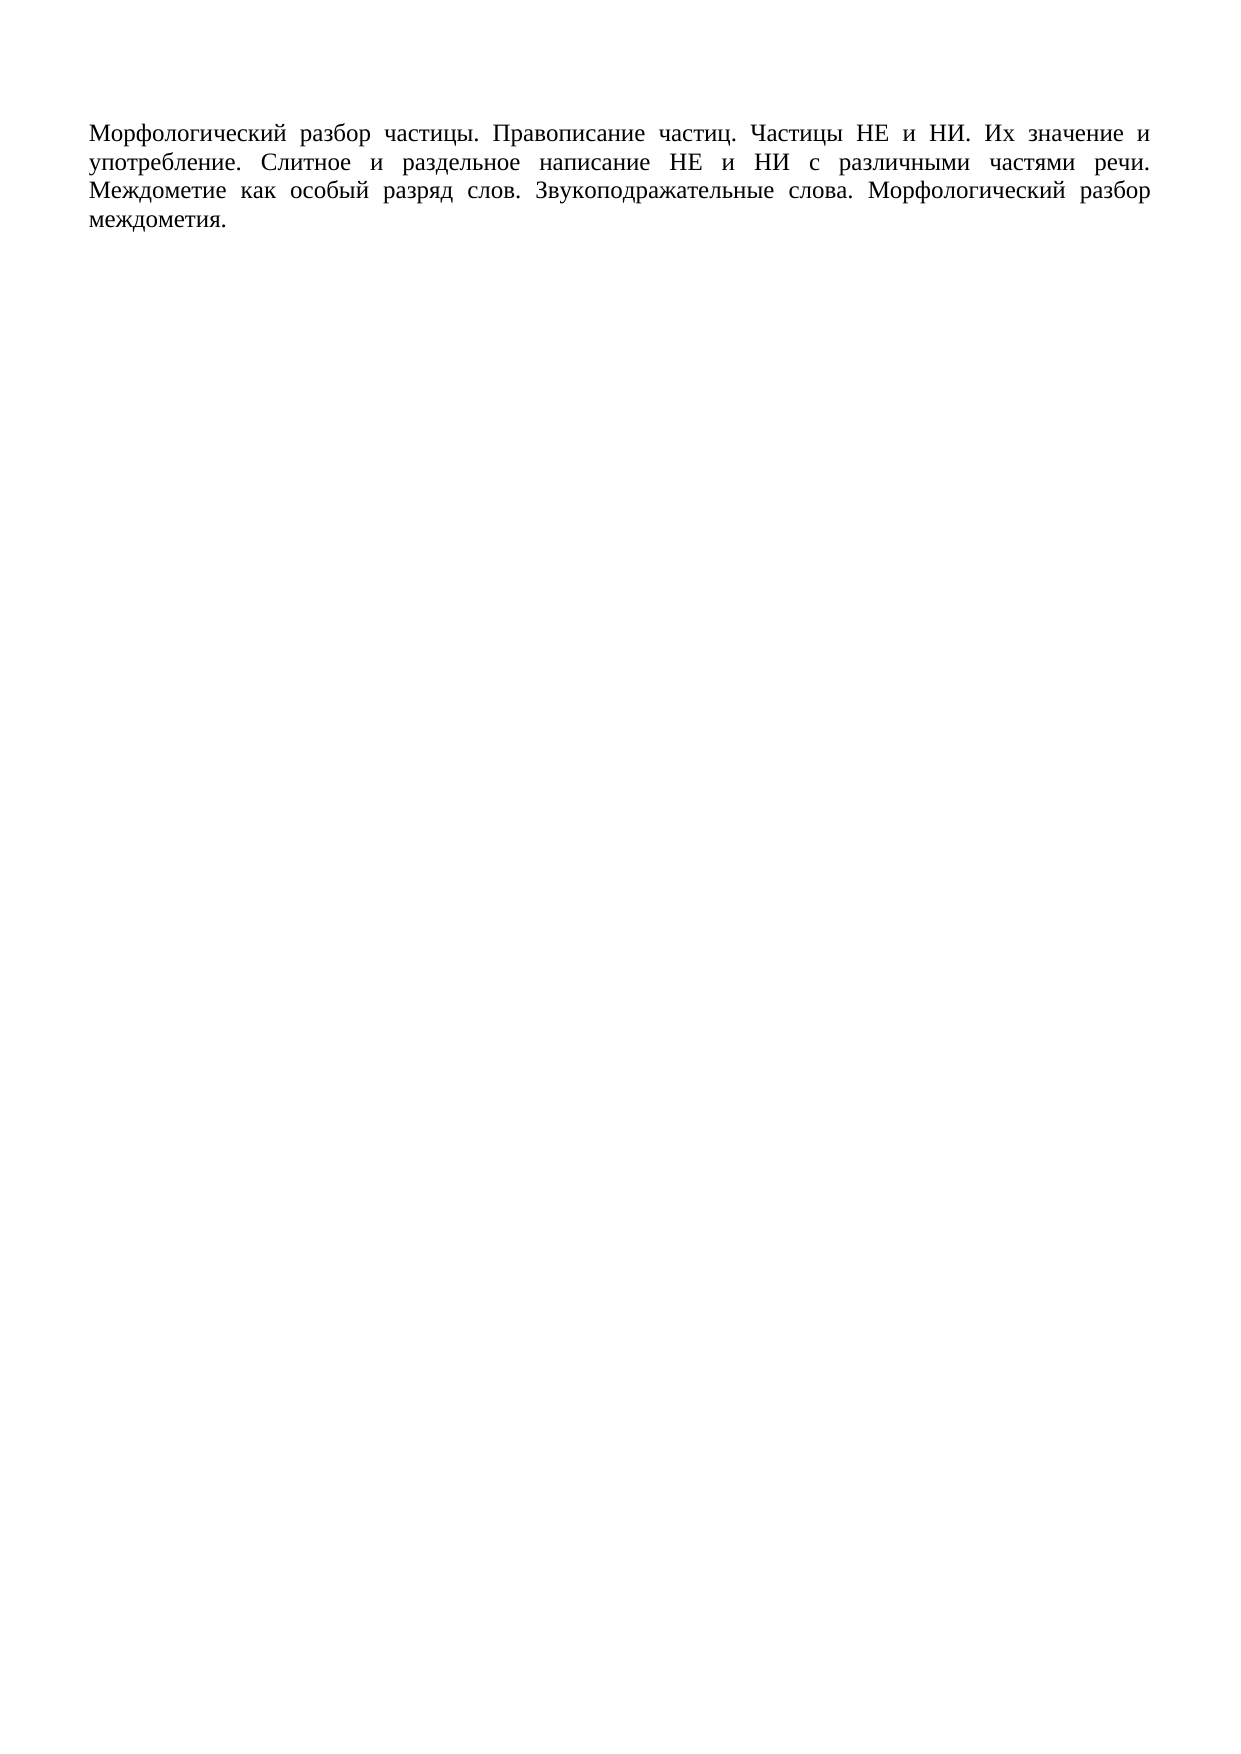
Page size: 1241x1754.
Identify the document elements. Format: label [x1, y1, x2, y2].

text [88, 118, 1152, 233]
